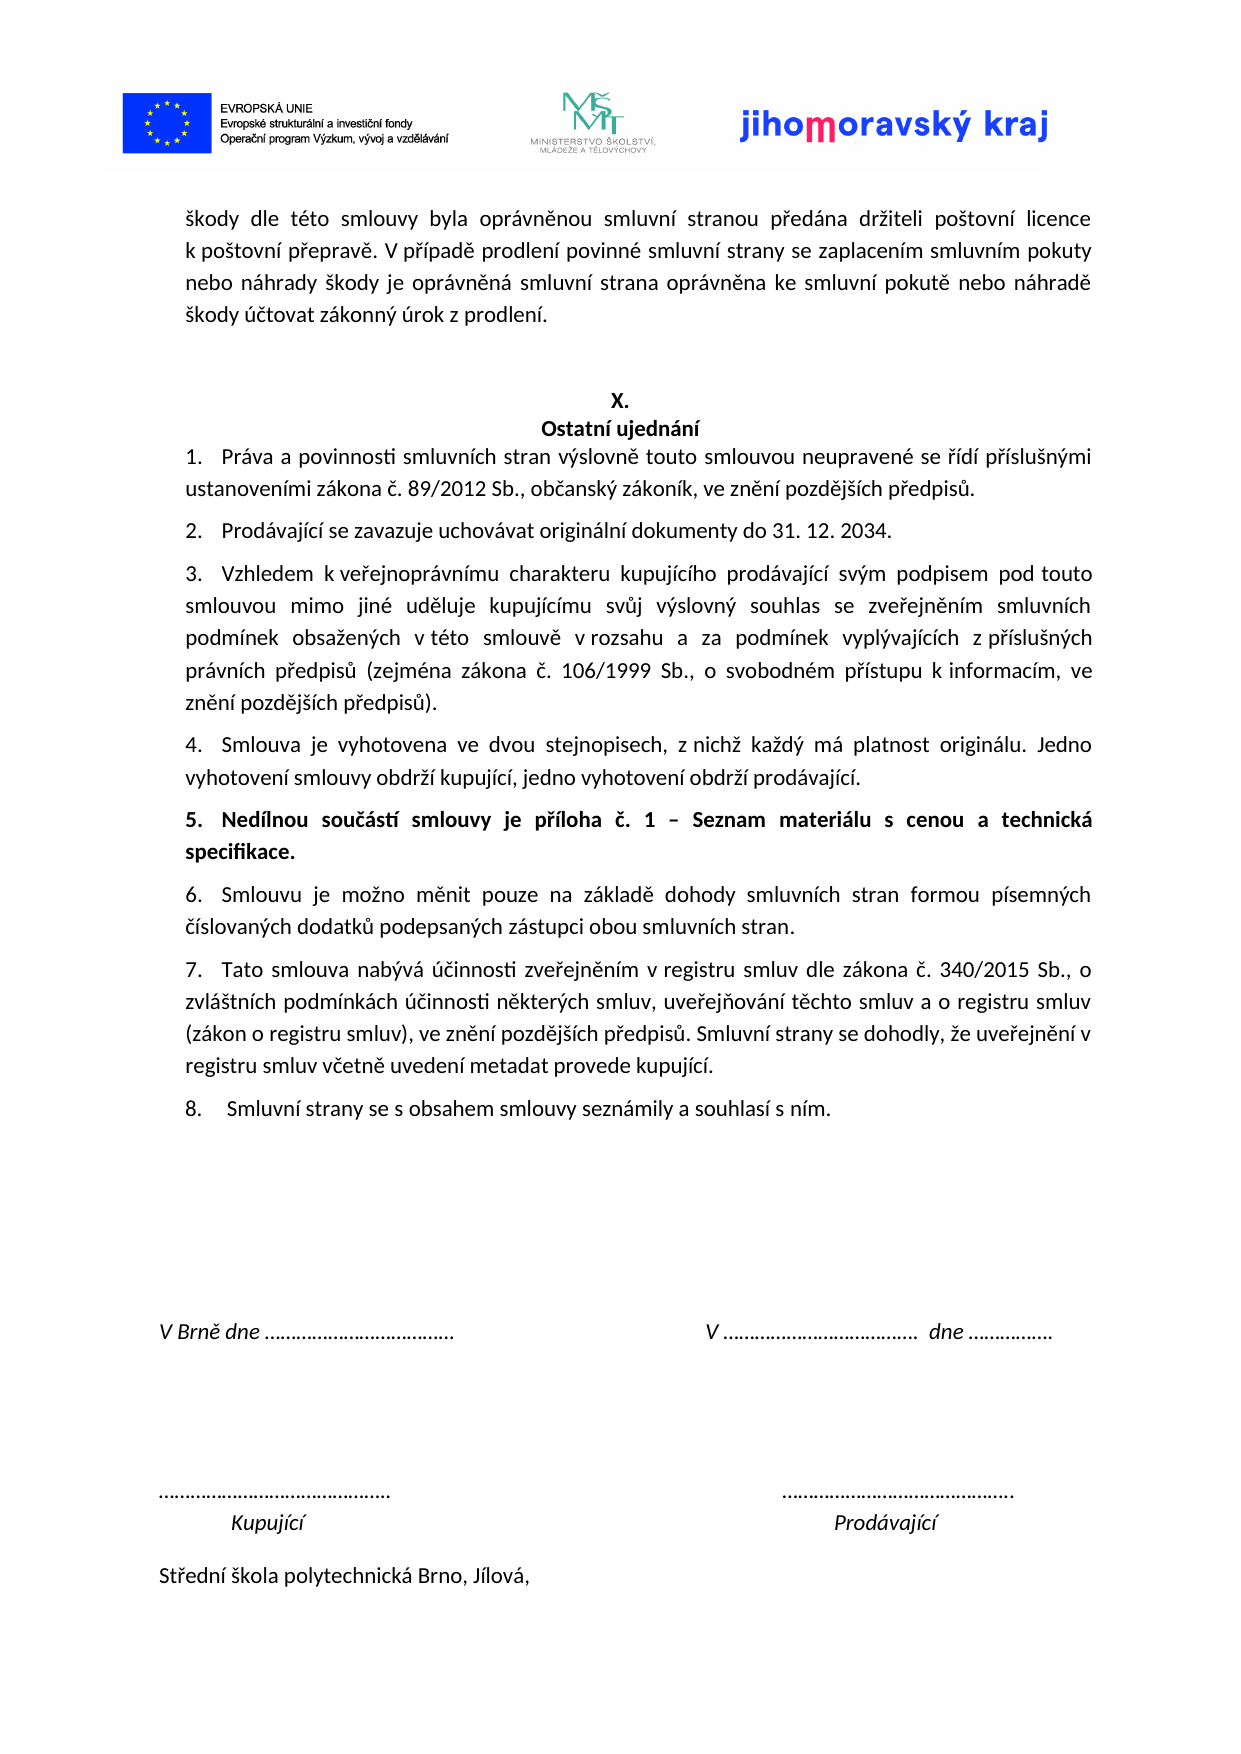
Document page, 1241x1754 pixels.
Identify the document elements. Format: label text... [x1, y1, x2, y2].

text X. [148, 386, 1093, 414]
list Prodávající se zavazuje uchovávat originální dokumenty do 31. 12. 2034. [185, 517, 1093, 544]
table_cell …………………………………….. Kupující Střední škola polytechnická Brno, Jílová, příspěvková organizace Ing. Vladimír Bohdálek, ředitel [148, 1476, 694, 1589]
list Smluvní strany se s obsahem smlouvy seznámily a souhlasí s ním. [185, 1094, 1093, 1122]
table_cell …………………………………….. Prodávající AZ WOOD, a.s Ing. Dušan Ressler – člen představenstva [694, 1476, 1166, 1589]
text Ostatní ujednání [148, 414, 1093, 442]
list Práva a povinnosti smluvních stran výslovně touto smlouvou neupravené se řídí příslušnými ustanoveními zákona č. 89/2012 Sb., občanský zákoník, ve znění pozdějších předpisů. [185, 442, 1093, 502]
list Nedílnou součástí smlouvy je příloha č. 1 – Seznam materiálu s cenou a technická specifikace. [185, 805, 1093, 866]
table_header V ………………………………. dne ……………. [694, 1265, 1166, 1476]
list Tato smlouva nabývá účinnosti zveřejněním v registru smluv dle zákona č. 340/2015 Sb., o zvláštních podmínkách účinnosti některých smluv, uveřejňování těchto smluv a o registru smluv (zákon o registru smluv), ve znění pozdějších předpisů. Smluvní strany se dohodly, že uveřejnění v registru smluv včetně uvedení metadat provede kupující. [185, 955, 1093, 1079]
list Smlouvu je možno měnit pouze na základě dohody smluvních stran formou písemných číslovaných dodatků podepsaných zástupci obou smluvních stran. [185, 880, 1093, 940]
picture [103, 73, 1047, 173]
table_header V Brně dne ……………………………… [148, 1265, 694, 1476]
list Smlouva je vyhotovena ve dvou stejnopisech, z nichž každý má platnost originálu. Jedno vyhotovení smlouvy obdrží kupující, jedno vyhotovení obdrží prodávající. [185, 731, 1093, 791]
list Vzhledem k veřejnoprávnímu charakteru kupujícího prodávající svým podpisem pod touto smlouvou mimo jiné uděluje kupujícímu svůj výslovný souhlas se zveřejněním smluvních podmínek obsažených v této smlouvě v rozsahu a za podmínek vyplývajících z příslušných právních předpisů (zejména zákona č. 106/1999 Sb., o svobodném přístupu k informacím, ve znění pozdějších předpisů). [185, 559, 1093, 716]
